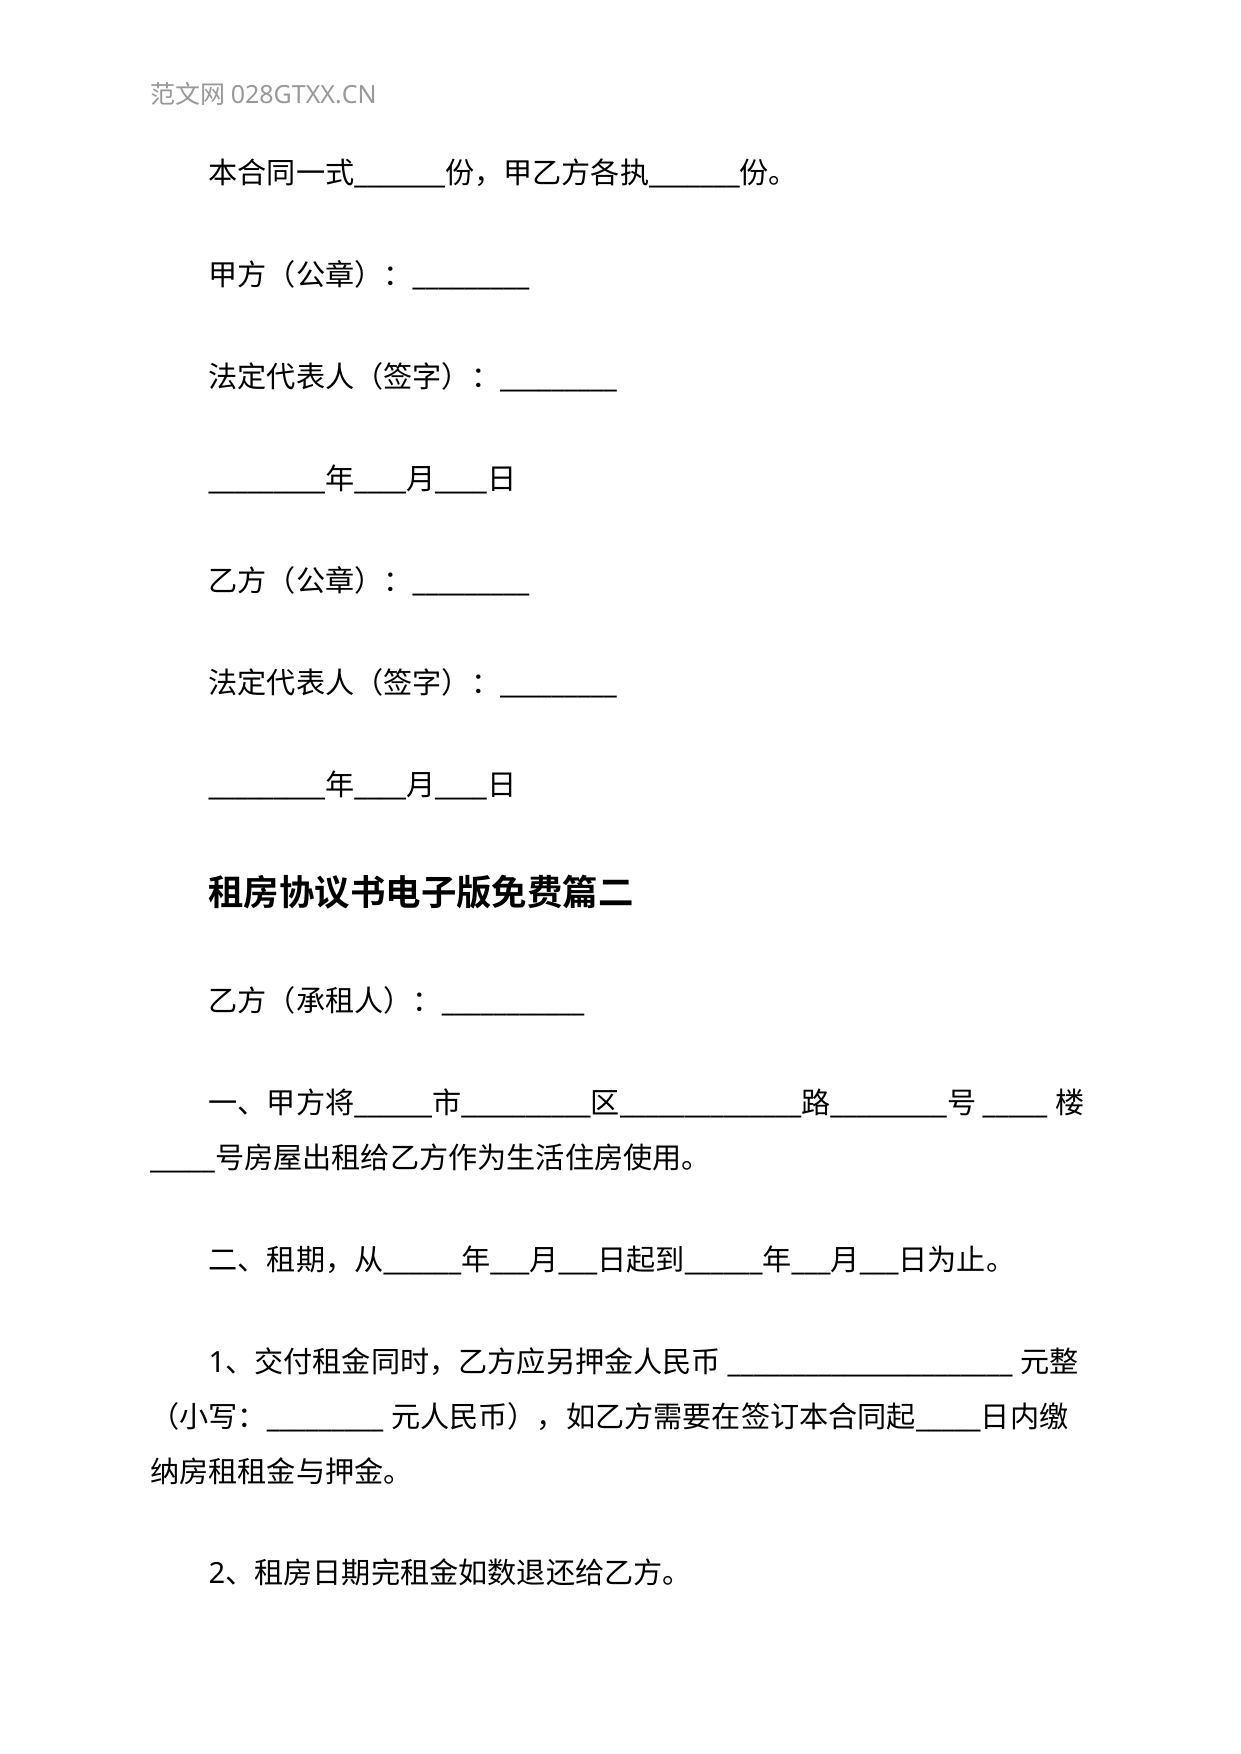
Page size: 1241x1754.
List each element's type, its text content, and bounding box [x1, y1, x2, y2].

text 甲方（公章）：_________ [150, 252, 1090, 294]
text 乙方（承租人）：___________ [150, 977, 1090, 1020]
text 一、甲方将______市__________区______________路_________号 _____ 楼 _____号房屋出租给乙方作为生活住房使用。 [150, 1079, 1090, 1177]
text _________年____月____日 [150, 762, 1090, 804]
text 本合同一式_______份，甲乙方各执_______份。 [150, 150, 1090, 192]
text 租房协议书电子版免费篇二 [150, 864, 1090, 915]
text 乙方（公章）：_________ [150, 558, 1090, 600]
text 2、租房日期完租金如数退还给乙方。 [150, 1550, 1090, 1592]
text _________年____月____日 [150, 456, 1090, 498]
text 二、租期，从______年___月___日起到______年___月___日为止。 [150, 1236, 1090, 1279]
text 1、交付租金同时，乙方应另押金人民币 ______________________ 元整（小写：_________ 元人民币），如乙方需要在签订本合同起_____日内缴纳房租租金与押金。 [150, 1338, 1090, 1491]
text 法定代表人（签字）：_________ [150, 354, 1090, 396]
text 法定代表人（签字）：_________ [150, 660, 1090, 702]
